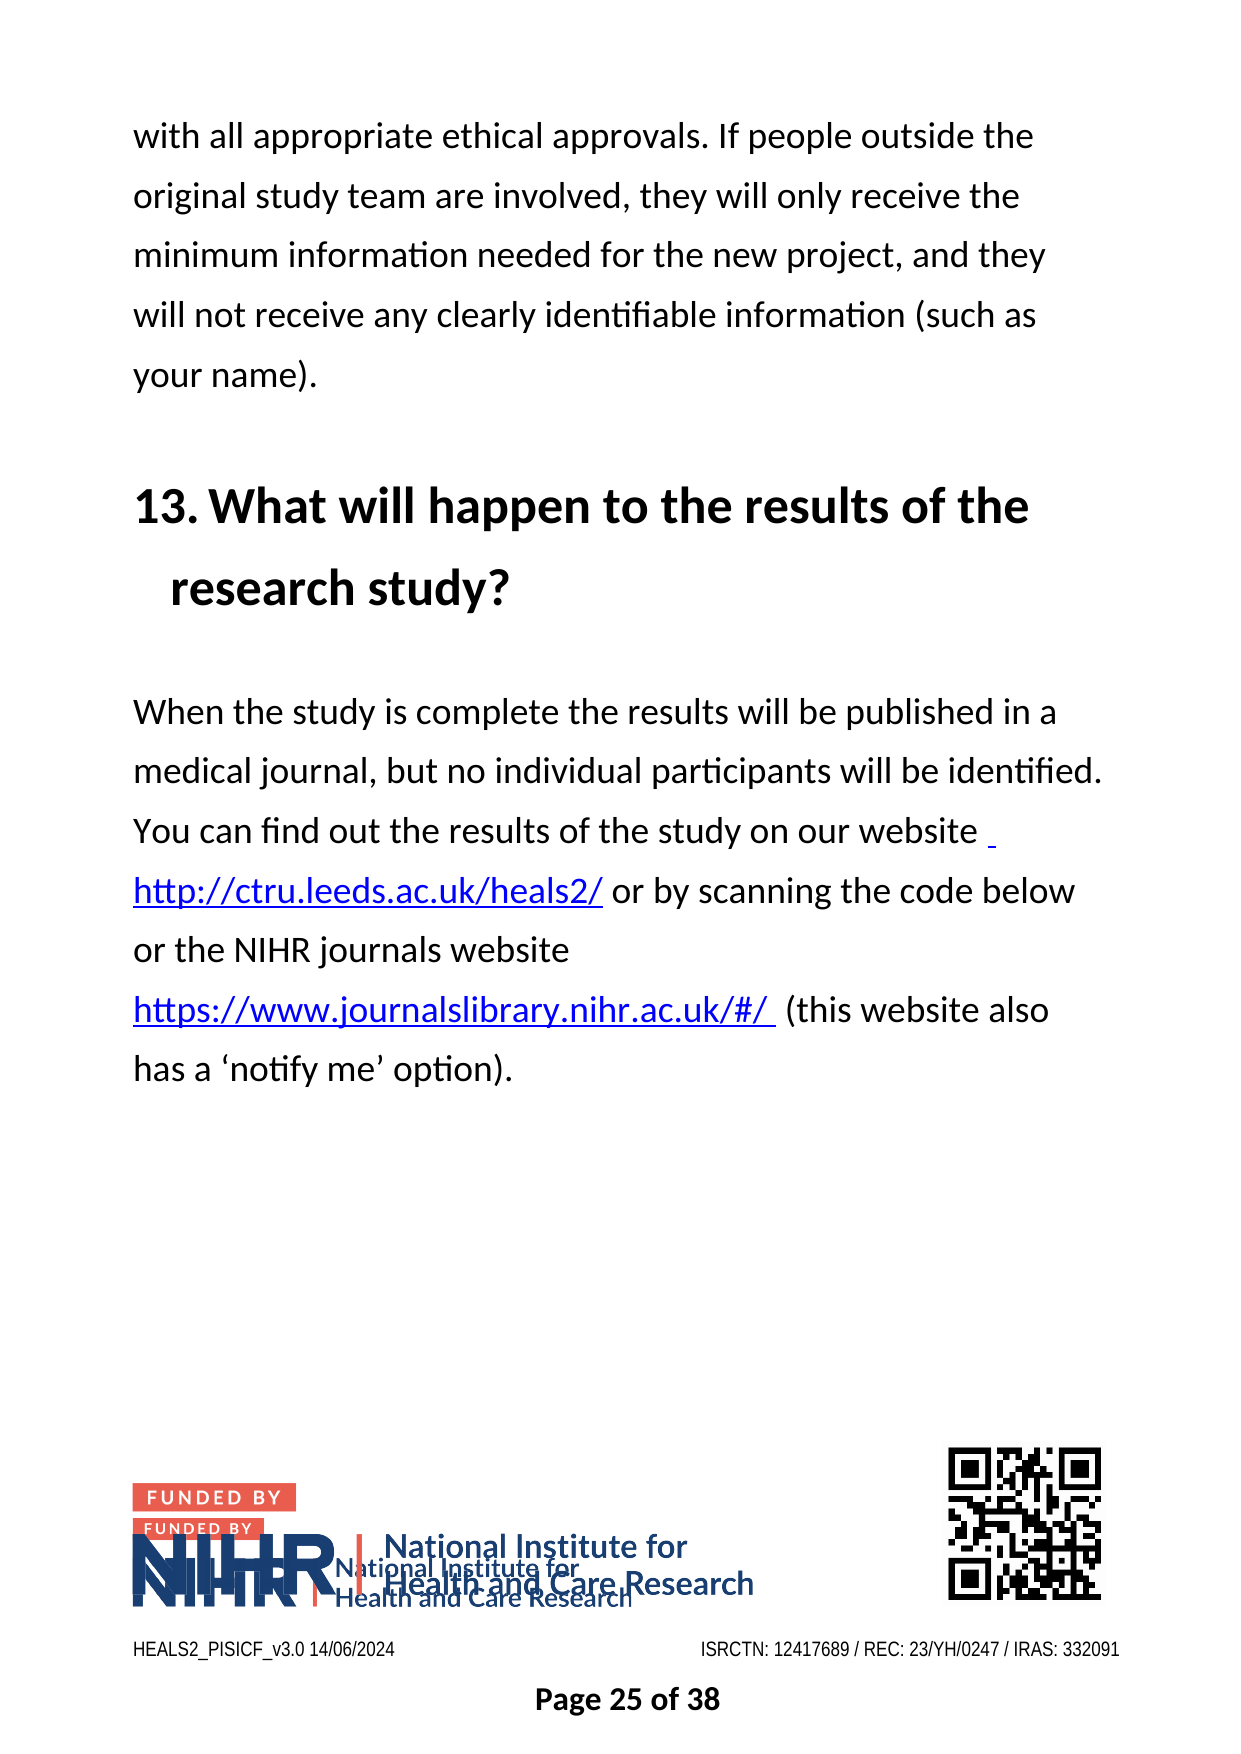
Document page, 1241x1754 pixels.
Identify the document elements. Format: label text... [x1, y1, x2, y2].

picture [132, 1483, 753, 1607]
text When the study is complete the results will be published in a medical journal, but no individual participants will be identified. You can find out the results of the study on our website http://ctru.leeds.ac.uk/heals2/ or by scanning the code below or the NIHR journals website https://www.journalslibrary.nihr.ac.uk/#/ (this website also has a ‘notify me’ option). [133, 688, 1106, 1091]
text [133, 112, 1106, 396]
picture [942, 1441, 1107, 1606]
subtitle What will happen to the results of the research study? [133, 473, 1106, 619]
